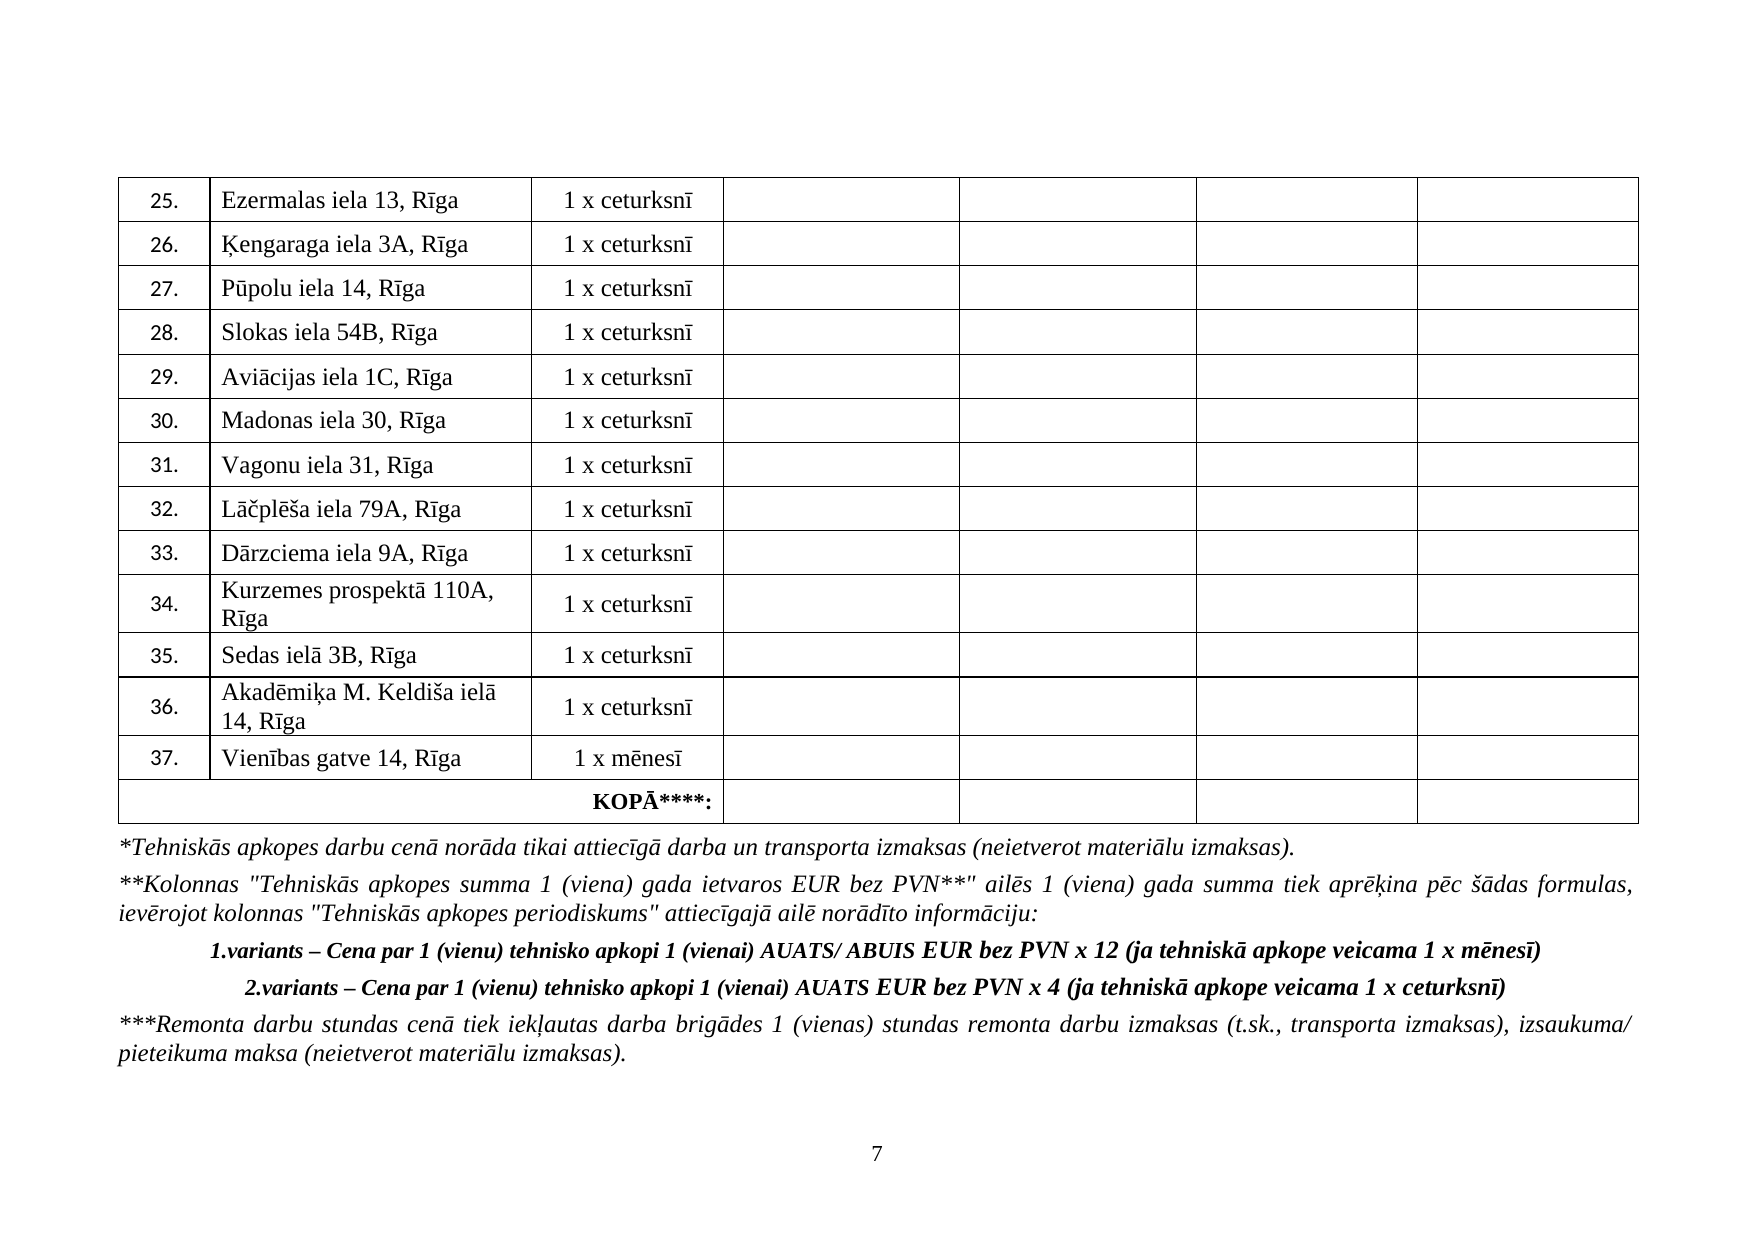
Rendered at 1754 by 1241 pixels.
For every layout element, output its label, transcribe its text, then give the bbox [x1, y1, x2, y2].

table_cell 1 x ceturksnī [532, 355, 723, 397]
table_cell [1197, 399, 1417, 442]
table_cell [960, 780, 1196, 823]
table_cell [724, 575, 959, 632]
table_cell 1 x ceturksnī [532, 178, 723, 221]
table_cell [724, 633, 959, 676]
table_cell [960, 355, 1196, 397]
table_cell [1197, 222, 1417, 265]
table_cell [960, 266, 1196, 309]
table_cell [1418, 178, 1638, 221]
table_cell [960, 443, 1196, 486]
table_cell [1418, 443, 1638, 486]
table_cell [1418, 399, 1638, 442]
table_cell 1 x ceturksnī [532, 222, 723, 265]
table_cell [1418, 355, 1638, 397]
table_cell [1418, 678, 1638, 735]
table_cell [1418, 266, 1638, 309]
table_cell [960, 678, 1196, 735]
table_cell [724, 310, 959, 353]
table_cell [1197, 575, 1417, 632]
table_cell 1 x ceturksnī [532, 266, 723, 309]
table_cell [1197, 355, 1417, 397]
text 2.variants – Cena par 1 (vienu) tehnisko apkopi 1 (vienai) AUATS EUR bez PVN x 4 (ja tehniskā apkope veicama 1 x ceturksnī) [118, 972, 1636, 1001]
text ***Remonta darbu stundas cenā tiek iekļautas darba brigādes 1 (vienas) stundas remonta darbu izmaksas (t.sk., transporta izmaksas), izsaukuma/ pieteikuma maksa (neietverot materiālu izmaksas). [118, 1009, 1636, 1067]
table_cell 1 x ceturksnī [532, 399, 723, 442]
table_cell Ķengaraga iela 3A, Rīga [211, 222, 531, 265]
text **Kolonnas "Tehniskās apkopes summa 1 (viena) gada ietvaros EUR bez PVN**" ailēs 1 (viena) gada summa tiek aprēķina pēc šādas formulas, ievērojot kolonnas "Tehniskās apkopes periodiskums" attiecīgajā ailē norādīto informāciju: [118, 869, 1636, 927]
table_cell [1418, 531, 1638, 574]
table_cell Pūpolu iela 14, Rīga [211, 266, 531, 309]
table_cell 30. [119, 399, 209, 442]
table_cell [1197, 531, 1417, 574]
table_cell [724, 399, 959, 442]
table_cell 36. [119, 678, 209, 735]
table_cell [724, 736, 959, 779]
table_cell 35. [119, 633, 209, 676]
table_cell Kurzemes prospektā 110A, Rīga [211, 575, 531, 632]
table_cell Ezermalas iela 13, Rīga [211, 178, 531, 221]
table_cell 31. [119, 443, 209, 486]
table_cell 1 x mēnesī [532, 736, 723, 779]
table_cell 1 x ceturksnī [532, 443, 723, 486]
table_cell [1197, 736, 1417, 779]
table_cell [1197, 178, 1417, 221]
table_cell [724, 222, 959, 265]
table_cell 32. [119, 487, 209, 530]
table_cell [960, 399, 1196, 442]
table_cell [960, 736, 1196, 779]
table_cell 27. [119, 266, 209, 309]
table_cell Lāčplēša iela 79A, Rīga [211, 487, 531, 530]
table_cell 37. [119, 736, 209, 779]
table_cell 1 x ceturksnī [532, 633, 723, 676]
table_cell Aviācijas iela 1C, Rīga [211, 355, 531, 397]
table_cell [1197, 310, 1417, 353]
text *Tehniskās apkopes darbu cenā norāda tikai attiecīgā darba un transporta izmaksas (neietverot materiālu izmaksas). [118, 832, 1636, 861]
table_cell Sedas ielā 3B, Rīga [211, 633, 531, 676]
table_cell [960, 633, 1196, 676]
table_cell [960, 531, 1196, 574]
table_cell [1418, 780, 1638, 823]
table_cell [724, 178, 959, 221]
table_cell 1 x ceturksnī [532, 575, 723, 632]
table_cell 1 x ceturksnī [532, 310, 723, 353]
table_cell [1418, 575, 1638, 632]
table_cell [724, 487, 959, 530]
table_cell [724, 266, 959, 309]
table_cell 33. [119, 531, 209, 574]
table_cell [1418, 310, 1638, 353]
table_cell [960, 487, 1196, 530]
table_cell [1197, 487, 1417, 530]
table_cell [1418, 222, 1638, 265]
table_cell [1197, 443, 1417, 486]
table_cell [1197, 678, 1417, 735]
table_cell [960, 575, 1196, 632]
table_cell [1197, 633, 1417, 676]
table_cell 1 x ceturksnī [532, 678, 723, 735]
table_cell KOPĀ****: [119, 780, 723, 823]
table_cell [960, 310, 1196, 353]
table_cell 1 x ceturksnī [532, 531, 723, 574]
table_cell [724, 678, 959, 735]
table_cell [724, 780, 959, 823]
table_cell [960, 178, 1196, 221]
table_cell 28. [119, 310, 209, 353]
table_cell [1418, 736, 1638, 779]
table_cell Madonas iela 30, Rīga [211, 399, 531, 442]
table_cell 34. [119, 575, 209, 632]
table_cell Vienības gatve 14, Rīga [211, 736, 531, 779]
table_cell [724, 355, 959, 397]
text 1.variants – Cena par 1 (vienu) tehnisko apkopi 1 (vienai) AUATS/ ABUIS EUR bez PVN x 12 (ja tehniskā apkope veicama 1 x mēnesī) [118, 935, 1636, 964]
table_cell 1 x ceturksnī [532, 487, 723, 530]
table_cell Dārzciema iela 9A, Rīga [211, 531, 531, 574]
table_cell 26. [119, 222, 209, 265]
table_cell 25. [119, 178, 209, 221]
table_cell 29. [119, 355, 209, 397]
table_cell Akadēmiķa M. Keldiša ielā 14, Rīga [211, 678, 531, 735]
table_cell Slokas iela 54B, Rīga [211, 310, 531, 353]
table_cell [724, 443, 959, 486]
table_cell [1418, 633, 1638, 676]
table_cell [1197, 266, 1417, 309]
table_cell [960, 222, 1196, 265]
table_cell Vagonu iela 31, Rīga [211, 443, 531, 486]
table_cell [1418, 487, 1638, 530]
table_cell [724, 531, 959, 574]
table_cell [1197, 780, 1417, 823]
